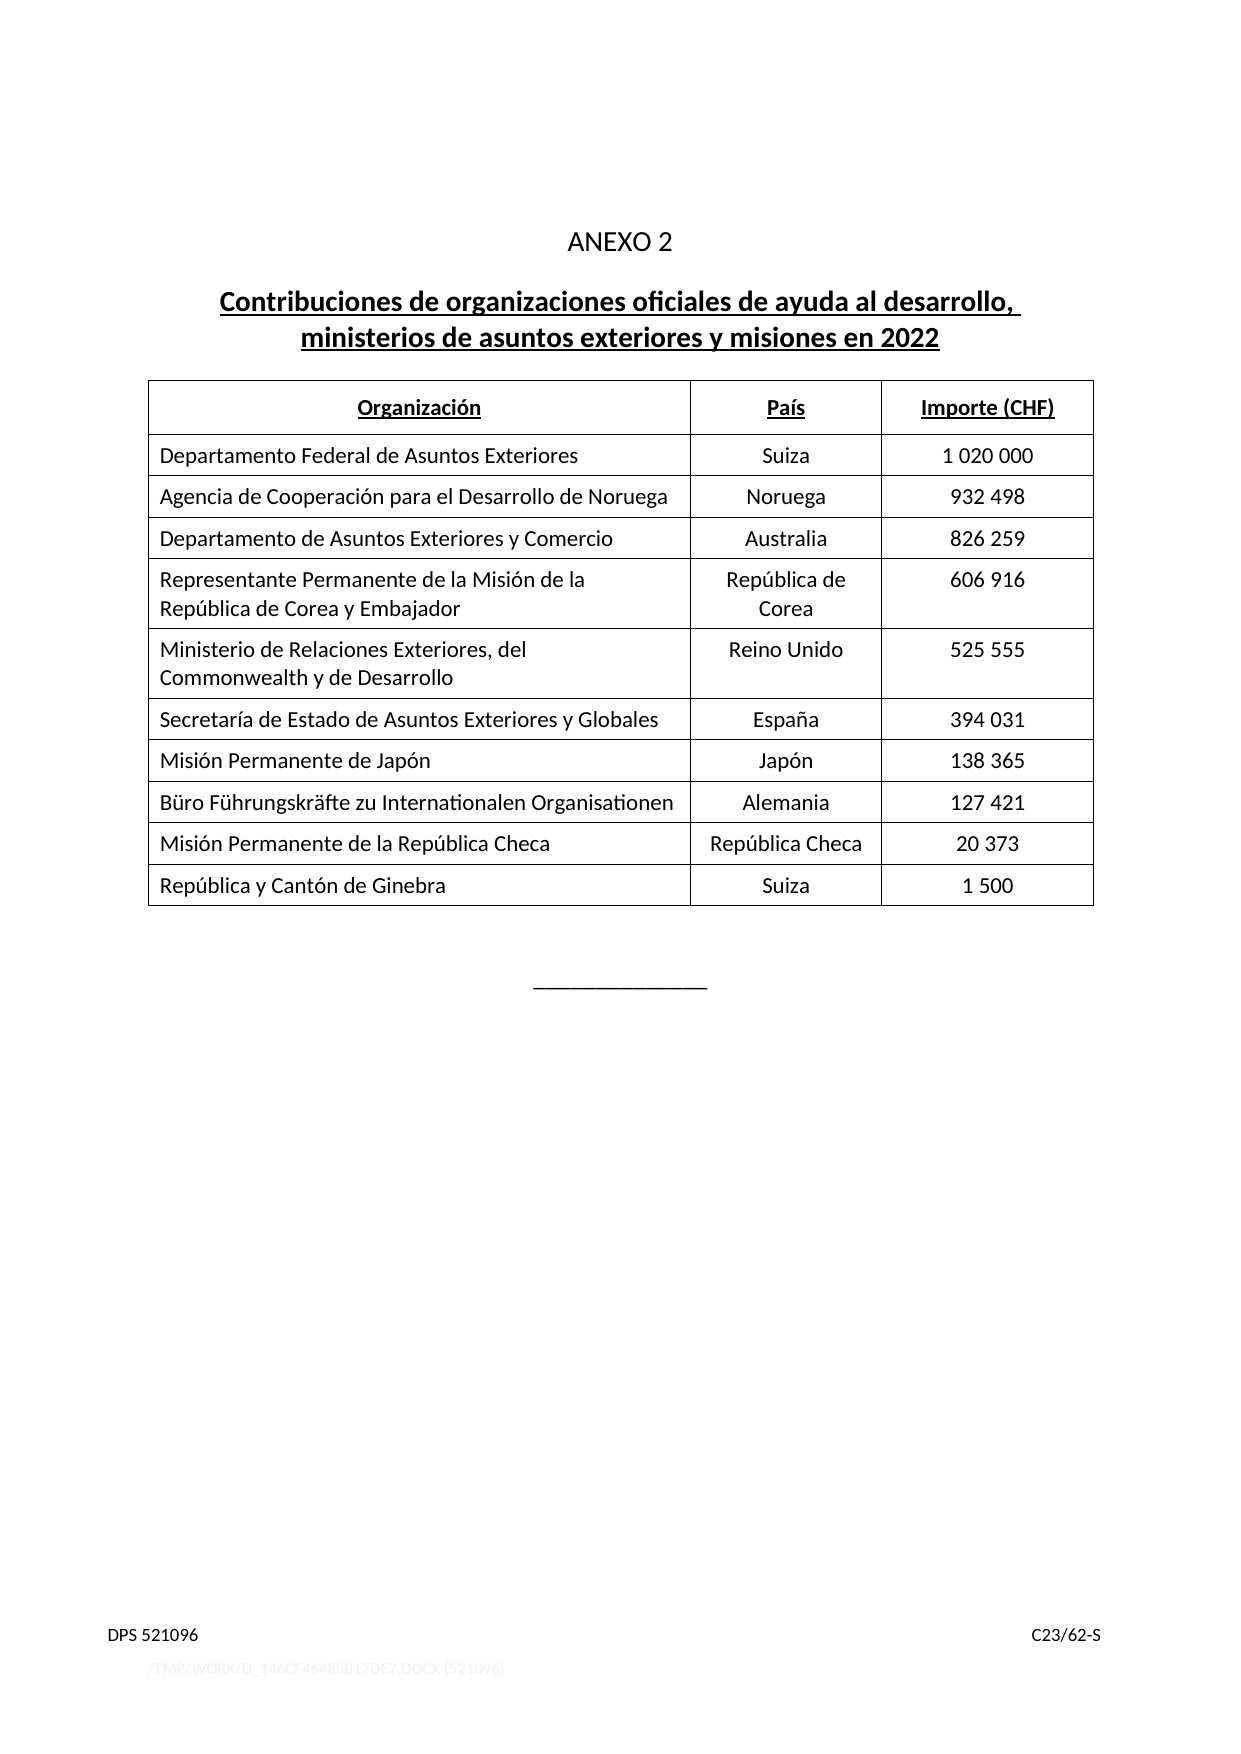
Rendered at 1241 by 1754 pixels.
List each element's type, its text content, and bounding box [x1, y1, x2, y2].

table_cell 826 259 [882, 518, 1093, 558]
table_cell 1 020 000 [882, 435, 1093, 475]
table_cell Misión Permanente de la República Checa [149, 823, 690, 864]
text Anexo 2 [148, 223, 1092, 258]
table_cell 138 365 [882, 740, 1093, 781]
table_cell Suiza [691, 865, 881, 905]
table_cell Japón [691, 740, 881, 781]
table_cell Reino Unido [691, 629, 881, 697]
table_cell 20 373 [882, 823, 1093, 864]
table_cell Departamento Federal de Asuntos Exteriores [149, 435, 690, 475]
title Contribuciones de organizaciones oficiales de ayuda al desarrollo, ministerios de asuntos exteriores y misiones en 2022 [148, 283, 1092, 354]
table_cell 1 500 [882, 865, 1093, 905]
table_cell Alemania [691, 782, 881, 822]
table_cell Secretaría de Estado de Asuntos Exteriores y Globales [149, 699, 690, 739]
table_cell República y Cantón de Ginebra [149, 865, 690, 905]
table_cell Departamento de Asuntos Exteriores y Comercio [149, 518, 690, 558]
table_cell Noruega [691, 476, 881, 517]
table_cell Misión Permanente de Japón [149, 740, 690, 781]
table_header Organización [149, 381, 690, 434]
table_cell Büro Führungskräfte zu Internationalen Organisationen [149, 782, 690, 822]
table_cell 525 555 [882, 629, 1093, 697]
table_cell Representante Permanente de la Misión de la República de Corea y Embajador [149, 559, 690, 628]
table_cell España [691, 699, 881, 739]
table_cell República Checa [691, 823, 881, 864]
table_cell Suiza [691, 435, 881, 475]
table_cell 394 031 [882, 699, 1093, 739]
table_cell 932 498 [882, 476, 1093, 517]
table_cell Ministerio de Relaciones Exteriores, del Commonwealth y de Desarrollo [149, 629, 690, 697]
text ______________ [148, 962, 1092, 992]
table_header Importe (CHF) [882, 381, 1093, 434]
table_cell Agencia de Cooperación para el Desarrollo de Noruega [149, 476, 690, 517]
table_cell Australia [691, 518, 881, 558]
table_cell 606 916 [882, 559, 1093, 628]
table_cell 127 421 [882, 782, 1093, 822]
table_cell República de Corea [691, 559, 881, 628]
table_header País [691, 381, 881, 434]
